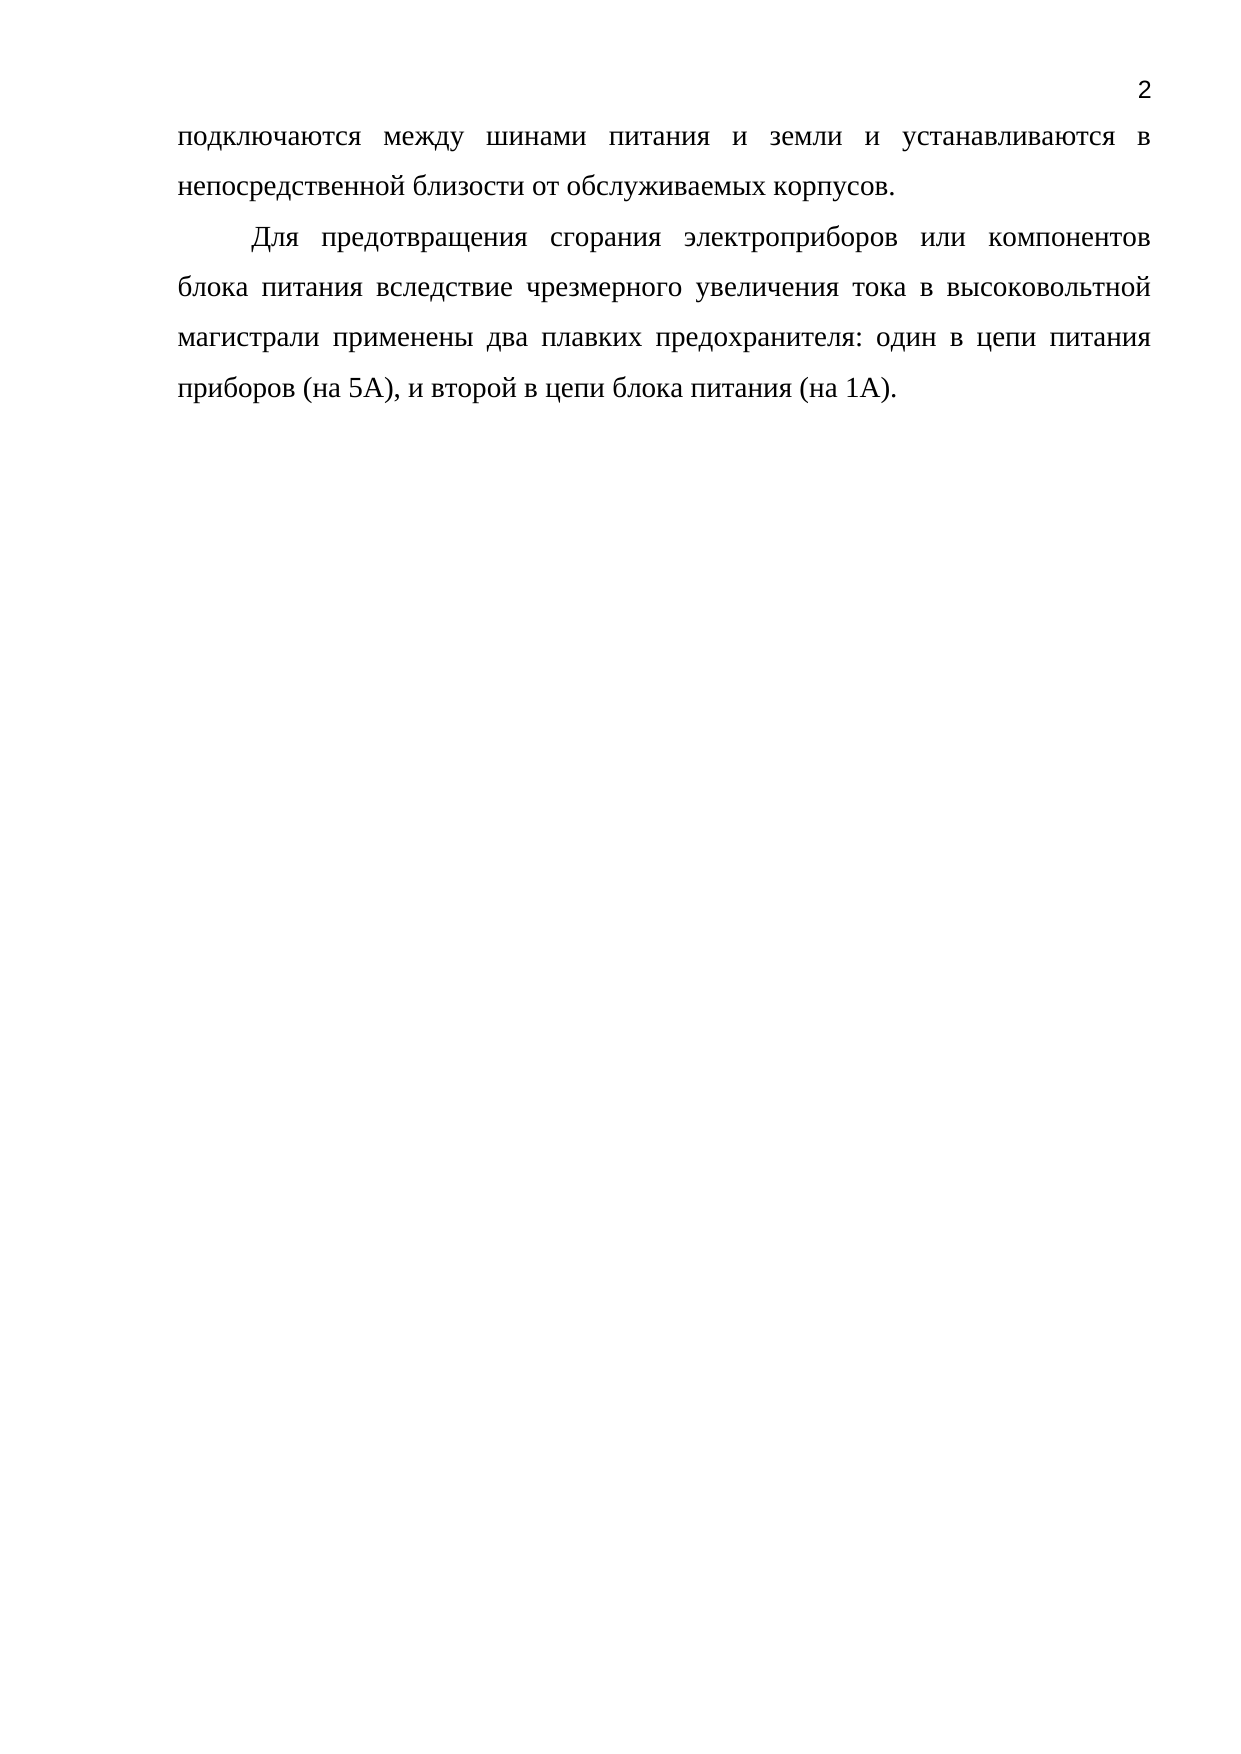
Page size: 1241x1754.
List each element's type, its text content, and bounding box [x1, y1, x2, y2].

text Для предотвращения сгорания электроприборов или компонентов блока питания вследствие чрезмерного увеличения тока в высоковольтной магистрали применены два плавких предохранителя: один в цепи питания приборов (на 5А), и второй в цепи блока питания (на 1А). [177, 219, 1152, 403]
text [177, 118, 1152, 202]
